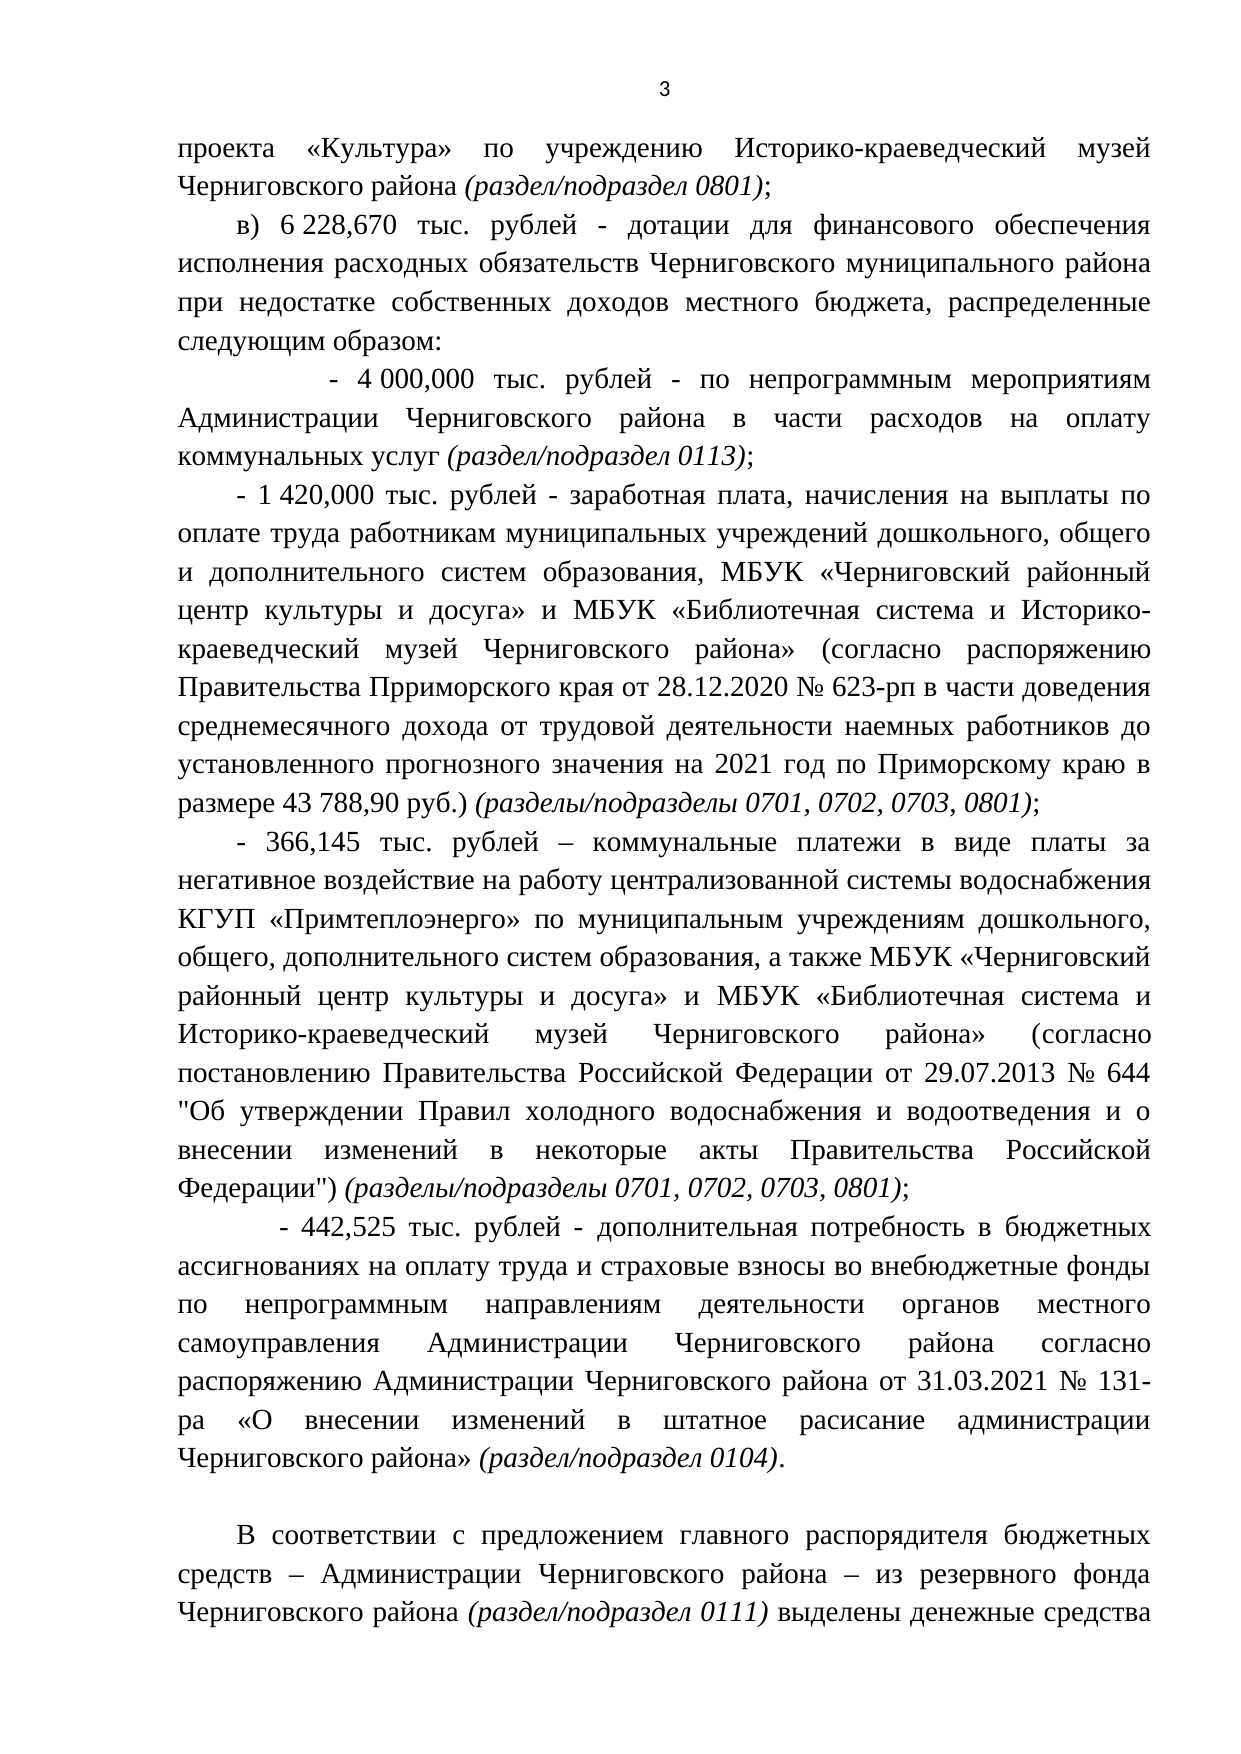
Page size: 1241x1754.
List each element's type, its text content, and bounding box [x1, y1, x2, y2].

text - 442,525 тыс. рублей - дополнительная потребность в бюджетных ассигнованиях на оплату труда и страховые взносы во внебюджетные фонды по непрограммным направлениям деятельности органов местного самоуправления Администрации Черниговского района согласно распоряжению Администрации Черниговского района от 31.03.2021 № 131-ра «О внесении изменений в штатное расисание администрации Черниговского района» (раздел/подраздел 0104). [177, 1209, 1152, 1474]
text - 366,145 тыс. рублей – коммунальные платежи в виде платы за негативное воздействие на работу централизованной системы водоснабжения КГУП «Примтеплоэнерго» по муниципальным учреждениям дошкольного, общего, дополнительного систем образования, а также МБУК «Черниговский районный центр культуры и досуга» и МБУК «Библиотечная система и Историко-краеведческий музей Черниговского района» (согласно постановлению Правительства Российской Федерации от 29.07.2013 № 644 "Об утверждении Правил холодного водоснабжения и водоотведения и о внесении изменений в некоторые акты Правительства Российской Федерации") (разделы/подразделы 0701, 0702, 0703, 0801); [177, 824, 1152, 1204]
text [177, 130, 1152, 202]
text в) 6 228,670 тыс. рублей - дотации для финансового обеспечения исполнения расходных обязательств Черниговского муниципального района при недостатке собственных доходов местного бюджета, распределенные следующим образом: [177, 207, 1152, 356]
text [177, 1517, 1152, 1628]
text - 4 000,000 тыс. рублей - по непрограммным мероприятиям Администрации Черниговского района в части расходов на оплату коммунальных услуг (раздел/подраздел 0113); [177, 361, 1152, 472]
text - 1 420,000 тыс. рублей - заработная плата, начисления на выплаты по оплате труда работникам муниципальных учреждений дошкольного, общего и дополнительного систем образования, МБУК «Черниговский районный центр культуры и досуга» и МБУК «Библиотечная система и Историко-краеведческий музей Черниговского района» (согласно распоряжению Правительства Прриморского края от 28.12.2020 № 623-рп в части доведения среднемесячного дохода от трудовой деятельности наемных работников до установленного прогнозного значения на 2021 год по Приморскому краю в размере 43 788,90 руб.) (разделы/подразделы 0701, 0702, 0703, 0801); [177, 477, 1152, 819]
